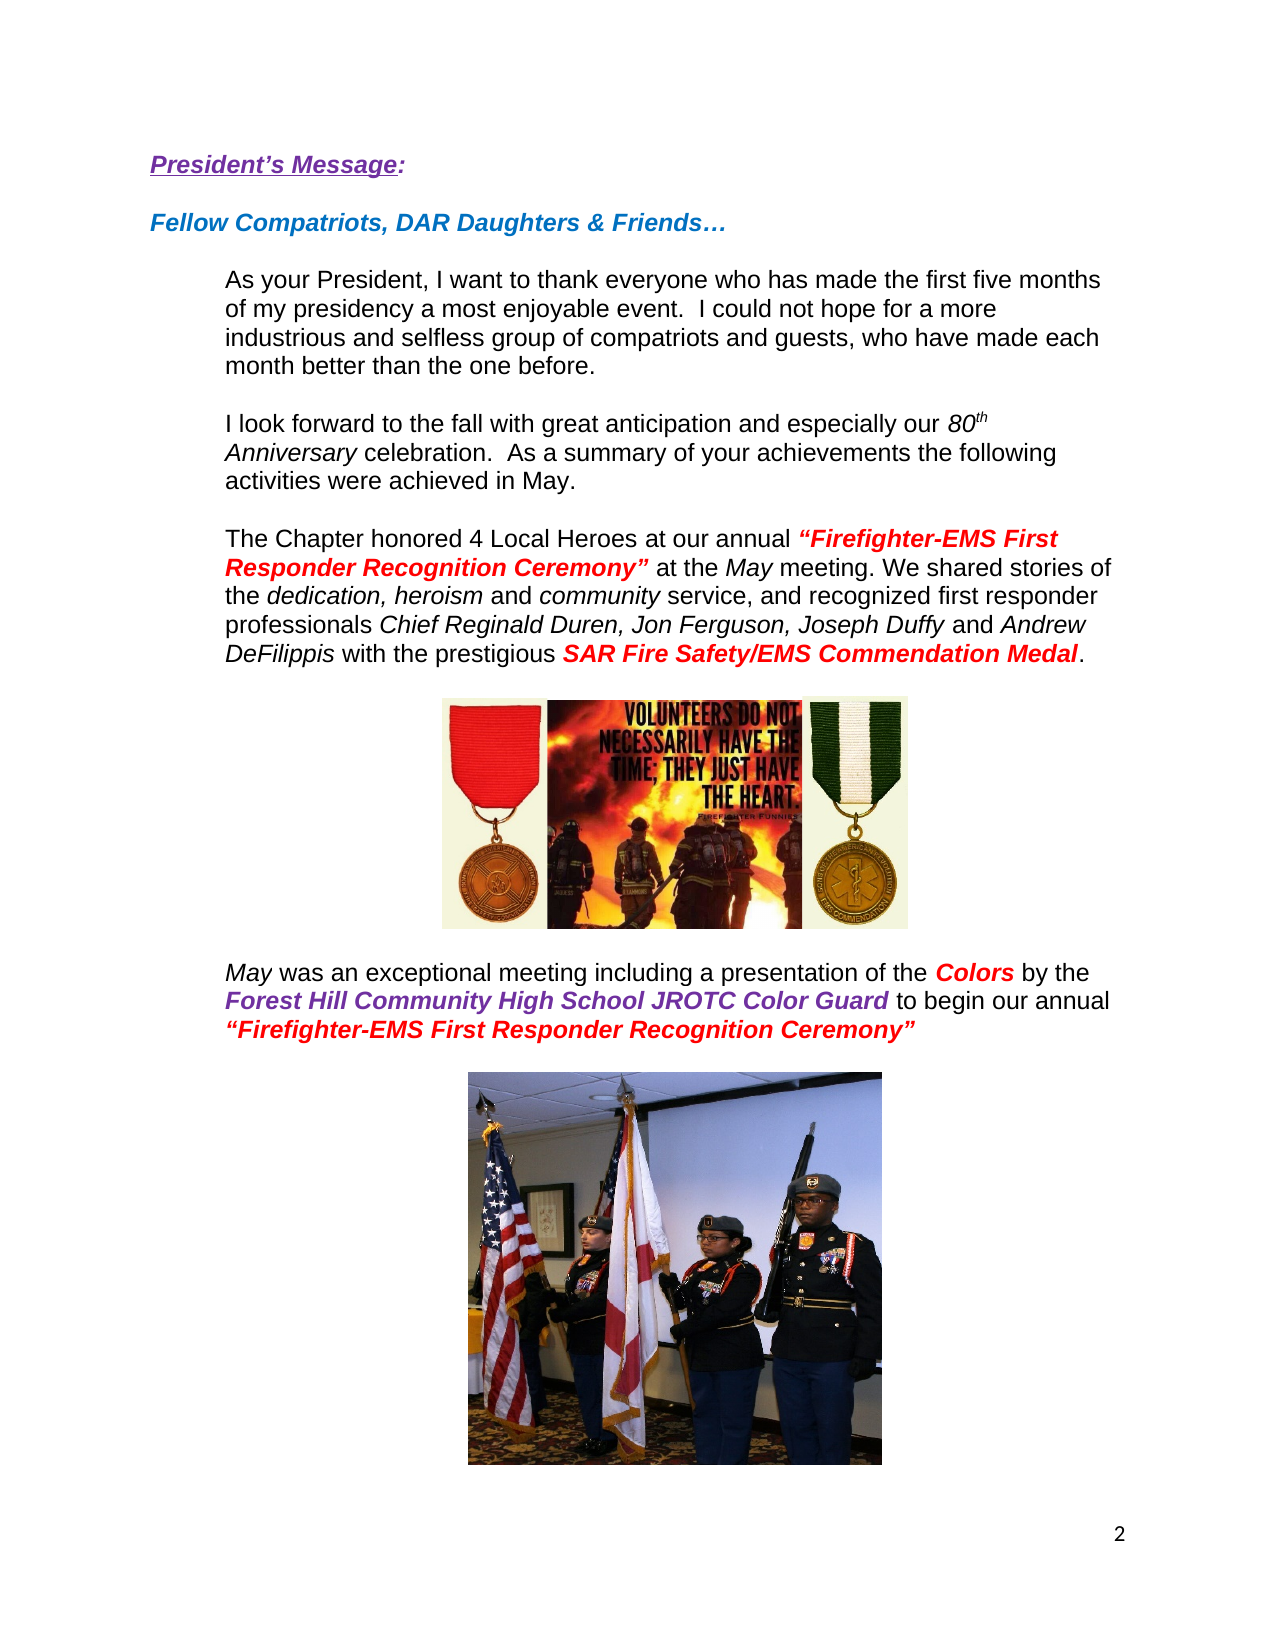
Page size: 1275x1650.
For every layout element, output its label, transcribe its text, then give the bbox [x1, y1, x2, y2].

picture [468, 1072, 882, 1465]
text The Chapter honored 4 Local Heroes at our annual “Firefighter-EMS First Responder Recognition Ceremony” at the May meeting. We shared stories of the dedication, heroism and community service, and recognized first responder professionals Chief Reginald Duren, Jon Ferguson, Joseph Duffy and Andrew DeFilippis with the prestigious SAR Fire Safety/EMS Commendation Medal. [225, 524, 1125, 667]
text I look forward to the fall with great anticipation and especially our 80th Anniversary celebration. As a summary of your achievements the following activities were achieved in May. [225, 409, 1125, 495]
text President’s Message: [150, 150, 1125, 179]
picture [442, 696, 908, 929]
text Fellow Compatriots, DAR Daughters & Friends… [150, 207, 1125, 236]
text As your President, I want to thank everyone who has made the first five months of my presidency a most enjoyable event. I could not hope for a more industrious and selfless group of compatriots and guests, who have made each month better than the one before. [225, 265, 1125, 380]
list May was an exceptional meeting including a presentation of the Colors by the Forest Hill Community High School JROTC Color Guard to begin our annual “Firefighter-EMS First Responder Recognition Ceremony” [225, 957, 1125, 1044]
